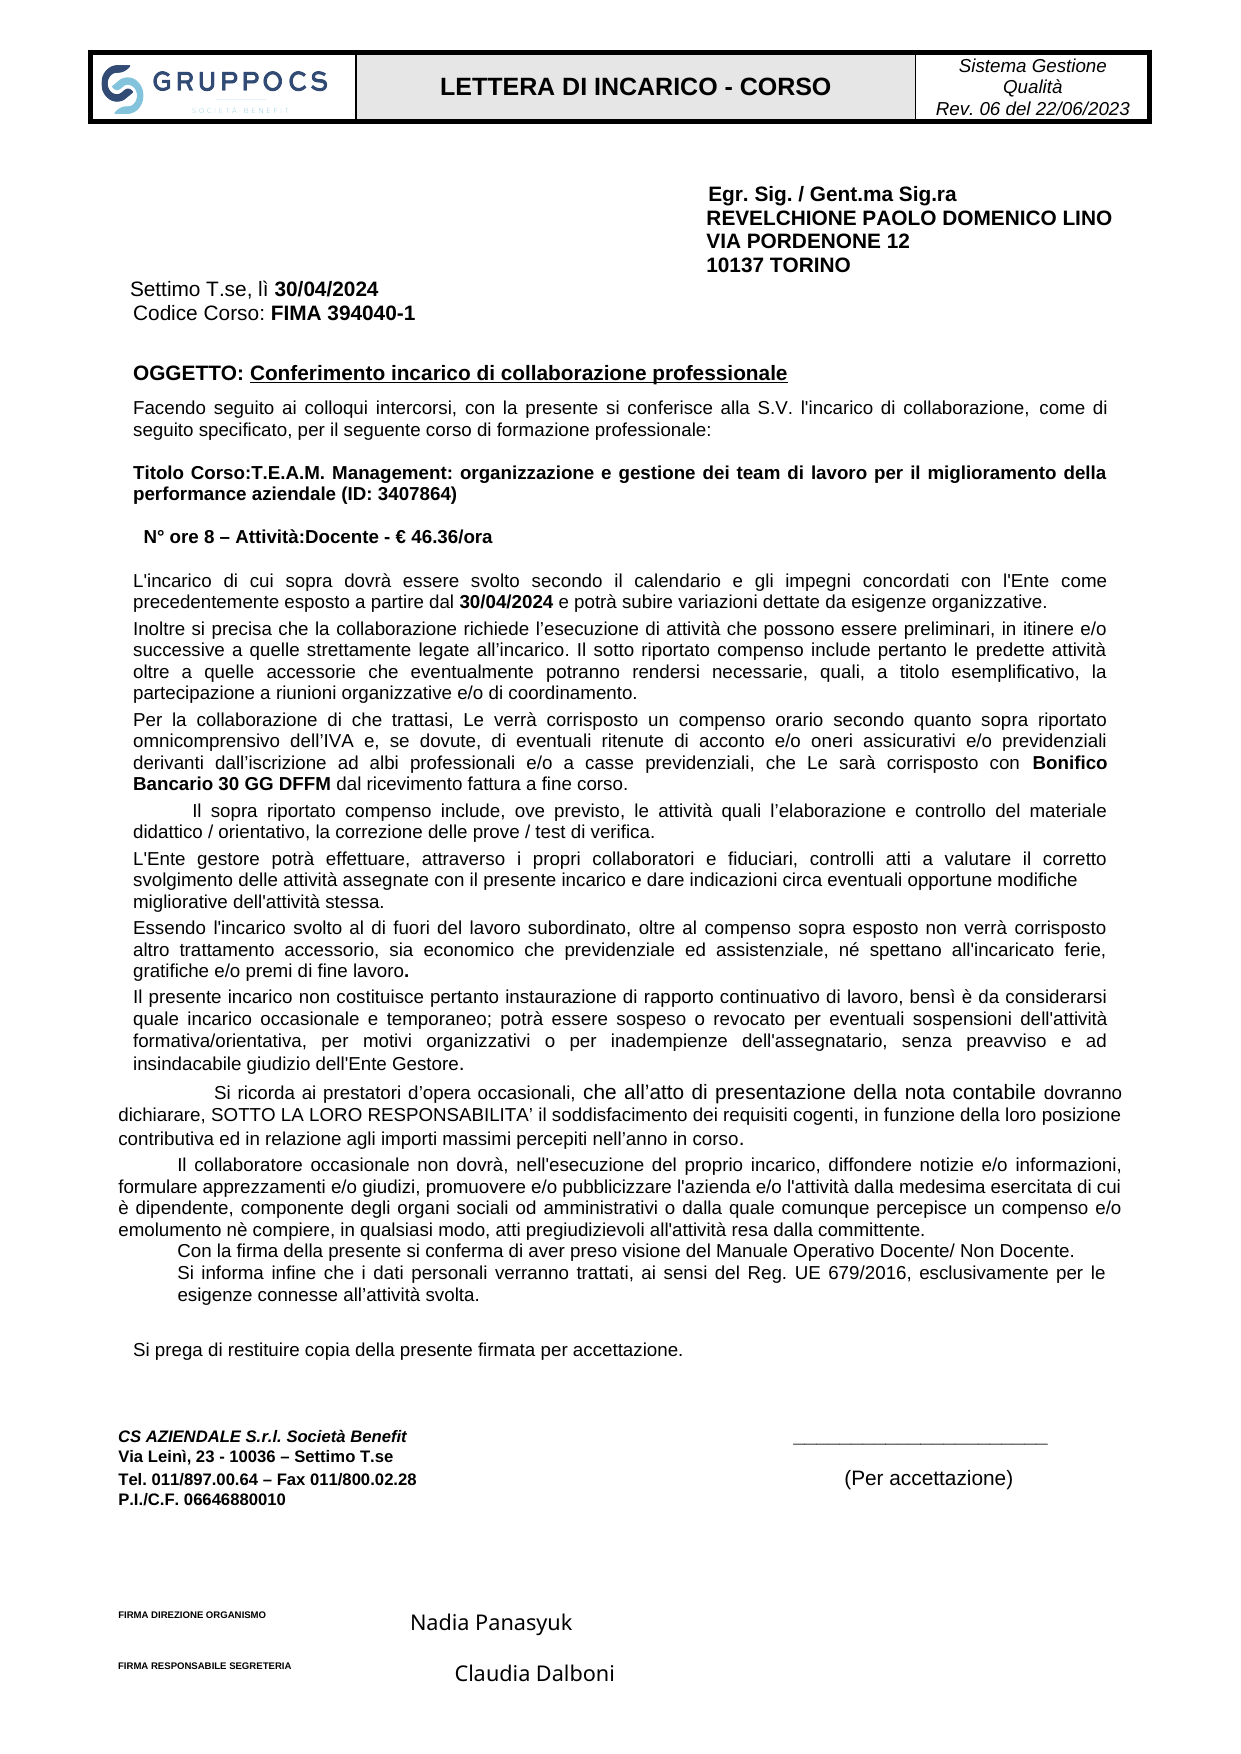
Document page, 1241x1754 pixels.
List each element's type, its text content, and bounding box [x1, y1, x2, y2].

text VIA PORDENONE 12 [118, 229, 1122, 253]
text CS AZIENDALE S.r.l. Società Benefit ______________________ [118, 1422, 1107, 1446]
text Il sopra riportato compenso include, ove previsto, le attività quali l’elaborazione e controllo del materiale didattico / orientativo, la correzione delle prove / test di verifica. [133, 799, 1107, 843]
text REVELCHIONE PAOLO DOMENICO LINO [118, 205, 1122, 229]
text L'incarico di cui sopra dovrà essere svolto secondo il calendario e gli impegni concordati con l'Ente come precedentemente esposto a partire dal 30/04/2024 e potrà subire variazioni dettate da esigenze organizzative. [133, 569, 1107, 613]
table_cell FIRMA RESPONSABILE SEGRETERIA [107, 1636, 443, 1687]
text Il collaboratore occasionale non dovrà, nell'esecuzione del proprio incarico, diffondere notizie e/o informazioni, formulare apprezzamenti e/o giudizi, promuovere e/o pubblicizzare l'azienda e/o l'attività dalla medesima esercitata di cui è dipendente, componente degli organi sociali od amministrativi o dalla quale comunque percepisce un compenso e/o emolumento nè compiere, in qualsiasi modo, atti pregiudizievoli all'attività resa dalla committente. [118, 1154, 1122, 1240]
text Inoltre si precisa che la collaborazione richiede l’esecuzione di attività che possono essere preliminari, in itinere e/o successive a quelle strettamente legate all’incarico. Il sotto riportato compenso include pertanto le predette attività oltre a quelle accessorie che eventualmente potranno rendersi necessarie, quali, a titolo esemplificativo, la partecipazione a riunioni organizzative e/o di coordinamento. [133, 617, 1107, 704]
text migliorative dell'attività stessa. [133, 891, 1107, 912]
table_cell Claudia Dalboni [443, 1636, 1126, 1687]
text Si prega di restituire copia della presente firmata per accettazione. [133, 1338, 1107, 1360]
text Titolo Corso:T.E.A.M. Management: organizzazione e gestione dei team di lavoro per il miglioramento della performance aziendale (ID: 3407864) [133, 462, 1107, 505]
table_header Nadia Panasyuk [399, 1585, 856, 1636]
text Si ricorda ai prestatori d’opera occasionali, che all’atto di presentazione della nota contabile dovranno dichiarare, SOTTO LA LORO RESPONSABILITA’ il soddisfacimento dei requisiti cogenti, in funzione della loro posizione contributiva ed in relazione agli importi massimi percepiti nell’anno in corso. [118, 1080, 1122, 1149]
text Settimo T.se, lì 30/04/2024 [118, 277, 1122, 301]
text Tel. 011/897.00.64 – Fax 011/800.02.28 (Per accettazione) [118, 1466, 1107, 1489]
text Essendo l'incarico svolto al di fuori del lavoro subordinato, oltre al compenso sopra esposto non verrà corrisposto altro trattamento accessorio, sia economico che previdenziale ed assistenziale, né spettano all'incaricato ferie, gratifiche e/o premi di fine lavoro. [133, 917, 1107, 982]
text L'Ente gestore potrà effettuare, attraverso i propri collaboratori e fiduciari, controlli atti a valutare il corretto svolgimento delle attività assegnate con il presente incarico e dare indicazioni circa eventuali opportune modifiche [133, 847, 1107, 891]
text P.I./C.F. 06646880010 [118, 1489, 1107, 1509]
text Il presente incarico non costituisce pertanto instaurazione di rapporto continuativo di lavoro, bensì è da considerarsi quale incarico occasionale e temporaneo; potrà essere sospeso o revocato per eventuali sospensioni dell'attività formativa/orientativa, per motivi organizzativi o per inadempienze dell'assegnatario, senza preavviso e ad insindacabile giudizio dell'Ente Gestore. [133, 986, 1107, 1075]
text Si informa infine che i dati personali verranno trattati, ai sensi del Reg. UE 679/2016, esclusivamente per le esigenze connesse all’attività svolta. [177, 1262, 1107, 1305]
text Per la collaborazione di che trattasi, Le verrà corrisposto un compenso orario secondo quanto sopra riportato omnicomprensivo dell’IVA e, se dovute, di eventuali ritenute di acconto e/o oneri assicurativi e/o previdenziali derivanti dall’iscrizione ad albi professionali e/o a casse previdenziali, che Le sarà corrisposto con Bonifico Bancario 30 GG DFFM dal ricevimento fattura a fine corso. [133, 708, 1107, 795]
text Via Leinì, 23 - 10036 – Settimo T.se [118, 1446, 1107, 1466]
text Con la firma della presente si conferma di aver preso visione del Manuale Operativo Docente/ Non Docente. [118, 1240, 1122, 1262]
text OGGETTO: Conferimento incarico di collaborazione professionale [133, 361, 1107, 385]
text N° ore 8 – Attività:Docente - € 46.36/ora [133, 526, 1107, 548]
text Codice Corso: FIMA 394040-1 [133, 301, 1122, 325]
text Egr. Sig. / Gent.ma Sig.ra [634, 181, 1122, 205]
text Facendo seguito ai colloqui intercorsi, con la presente si conferisce alla S.V. l'incarico di collaborazione, come di seguito specificato, per il seguente corso di formazione professionale: [133, 397, 1107, 440]
text 10137 TORINO [118, 253, 1122, 277]
table_header FIRMA DIREZIONE ORGANISMO [107, 1585, 399, 1636]
picture [101, 65, 331, 115]
